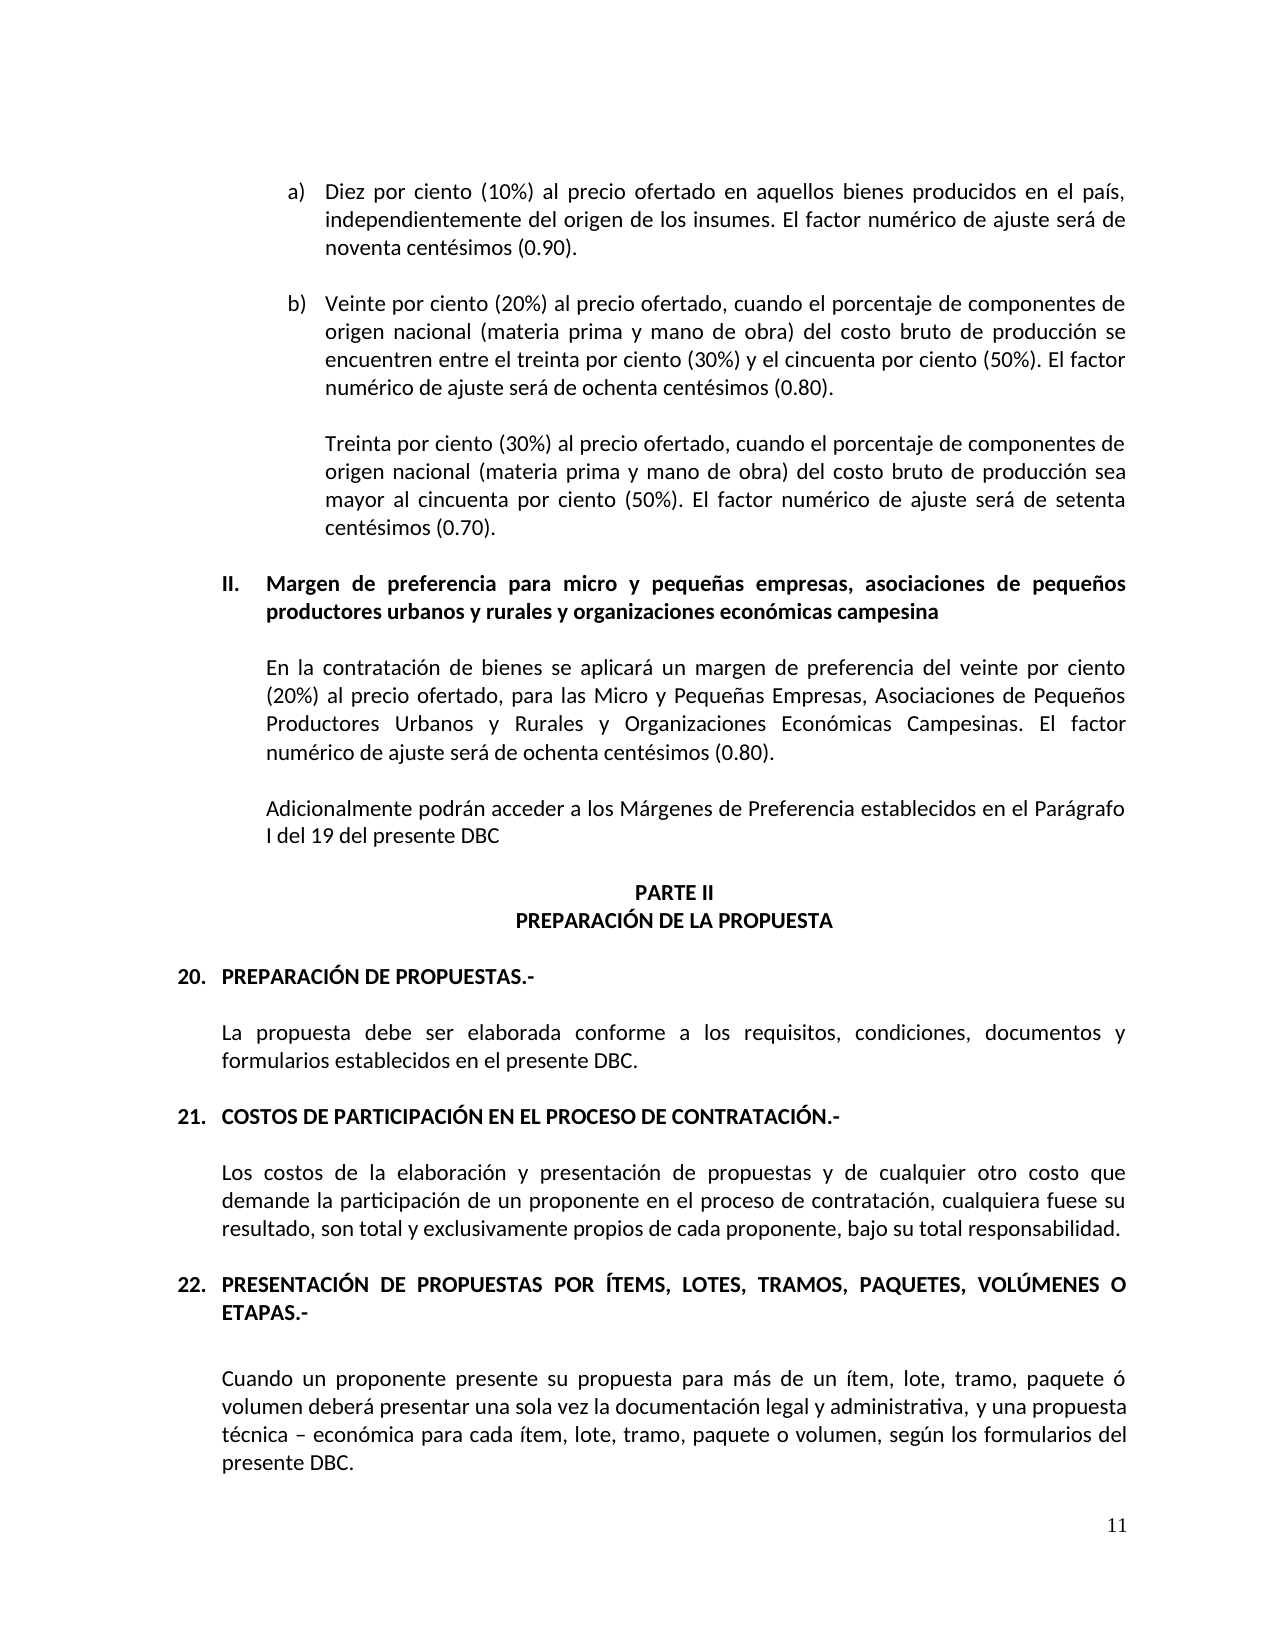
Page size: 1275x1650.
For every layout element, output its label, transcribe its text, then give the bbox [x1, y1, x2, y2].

list Margen de preferencia para micro y pequeñas empresas, asociaciones de pequeños productores urbanos y rurales y organizaciones económicas campesina [222, 569, 1127, 626]
text Los costos de la elaboración y presentación de propuestas y de cualquier otro costo que demande la participación de un proponente en el proceso de contratación, cualquiera fuese su resultado, son total y exclusivamente propios de cada proponente, bajo su total responsabilidad. [222, 1158, 1127, 1242]
list COSTOS DE PARTICIPACIÓN EN EL PROCESO DE CONTRATACIÓN.- [177, 1102, 1127, 1130]
text Adicionalmente podrán acceder a los Márgenes de Preferencia establecidos en el Parágrafo I del 19 del presente DBC [266, 794, 1127, 850]
list Veinte por ciento (20%) al precio ofertado, cuando el porcentaje de componentes de origen nacional (materia prima y mano de obra) del costo bruto de producción se encuentren entre el treinta por ciento (30%) y el cincuenta por ciento (50%). El factor numérico de ajuste será de ochenta centésimos (0.80). [287, 289, 1127, 401]
list Treinta por ciento (30%) al precio ofertado, cuando el porcentaje de componentes de origen nacional (materia prima y mano de obra) del costo bruto de producción sea mayor al cincuenta por ciento (50%). El factor numérico de ajuste será de setenta centésimos (0.70). [325, 429, 1127, 541]
text PREPARACIÓN DE LA PROPUESTA [177, 906, 1127, 934]
list PREPARACIÓN DE PROPUESTAS.- [177, 962, 1127, 990]
list Diez por ciento (10%) al precio ofertado en aquellos bienes producidos en el país, independientemente del origen de los insumes. El factor numérico de ajuste será de noventa centésimos (0.90). [287, 177, 1127, 261]
text En la contratación de bienes se aplicará un margen de preferencia del veinte por ciento (20%) al precio ofertado, para las Micro y Pequeñas Empresas, Asociaciones de Pequeños Productores Urbanos y Rurales y Organizaciones Económicas Campesinas. El factor numérico de ajuste será de ochenta centésimos (0.80). [266, 653, 1127, 766]
text La propuesta debe ser elaborada conforme a los requisitos, condiciones, documentos y formularios establecidos en el presente DBC. [222, 1018, 1127, 1074]
text PARTE II [177, 878, 1127, 906]
text Cuando un proponente presente su propuesta para más de un ítem, lote, tramo, paquete ó volumen deberá presentar una sola vez la documentación legal y administrativa, y una propuesta técnica – económica para cada ítem, lote, tramo, paquete o volumen, según los formularios del presente DBC. [222, 1364, 1127, 1477]
list PRESENTACIÓN DE PROPUESTAS POR ÍTEMS, LOTES, TRAMOS, PAQUETES, VOLÚMENES O ETAPAS.- [177, 1270, 1127, 1326]
